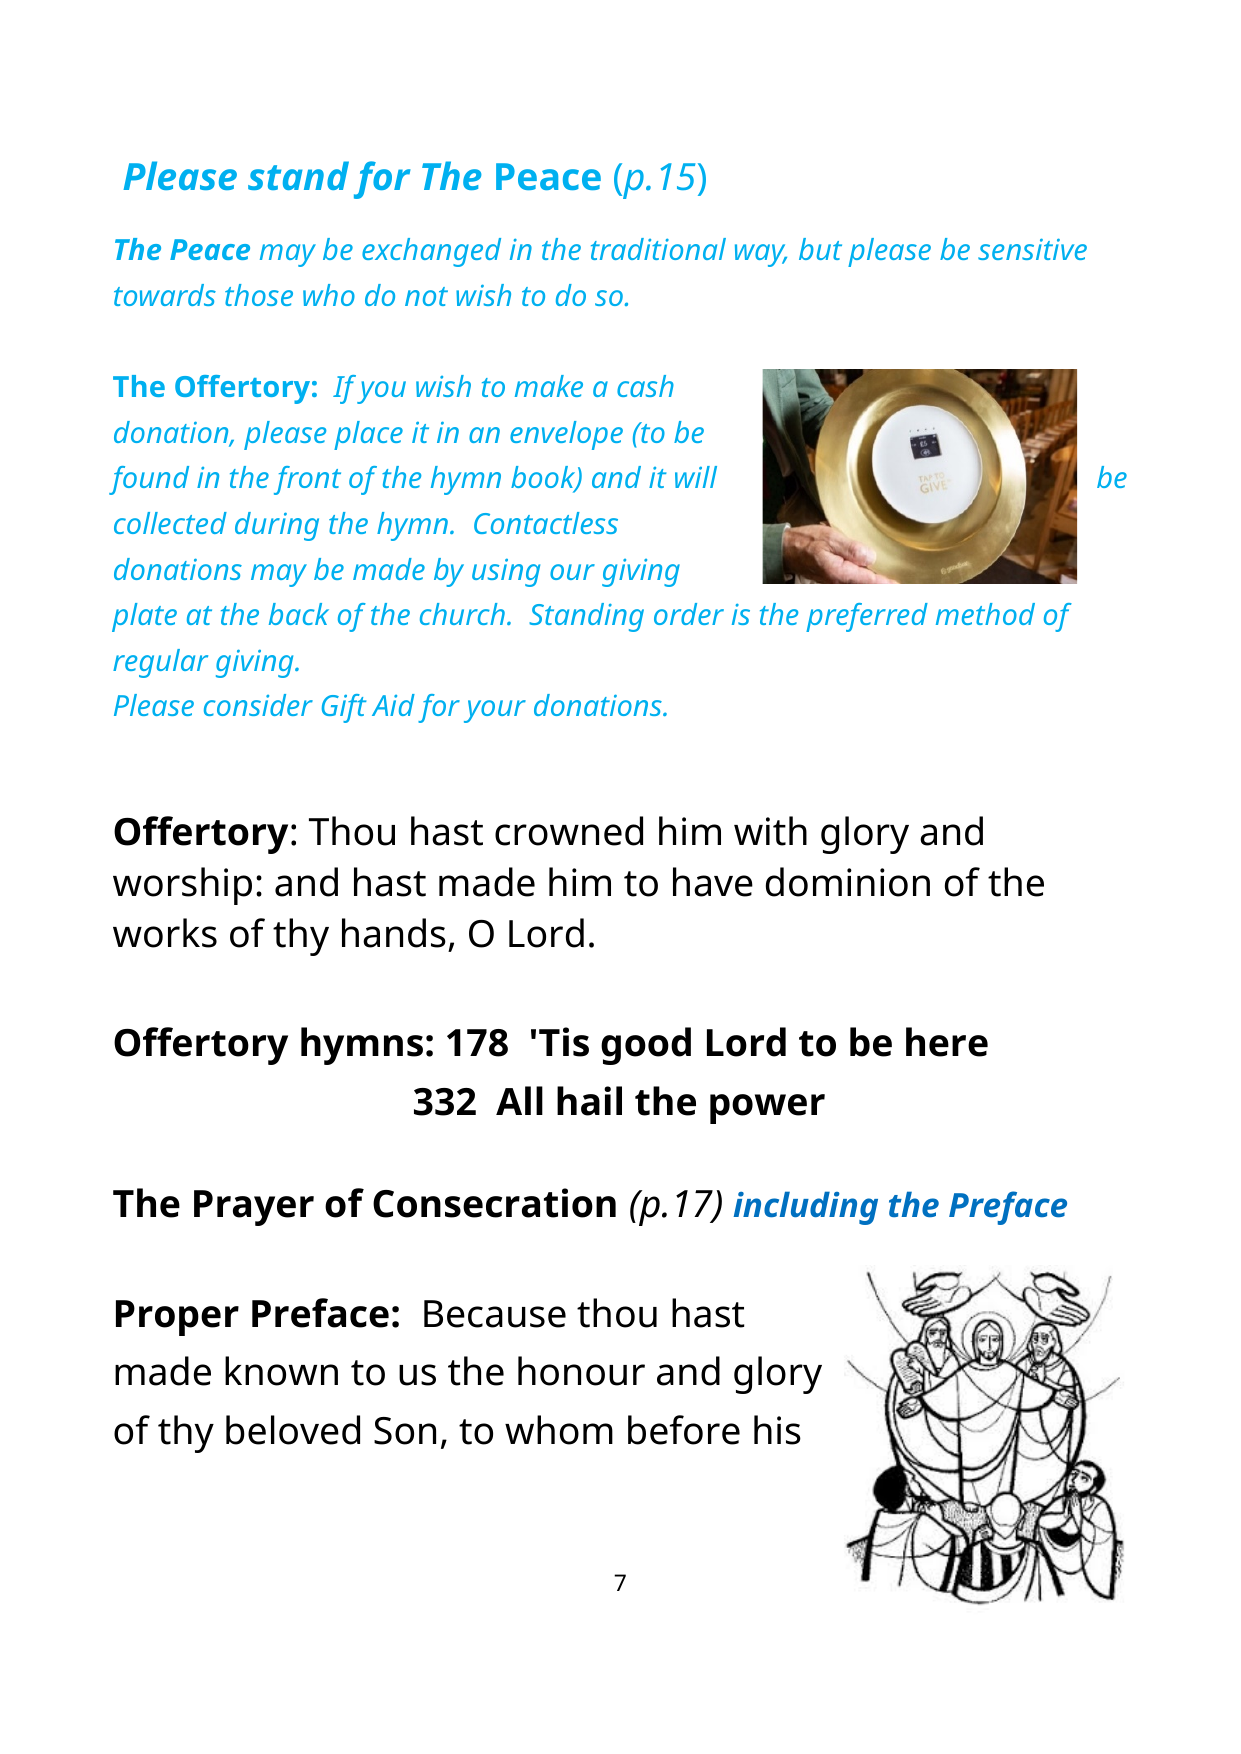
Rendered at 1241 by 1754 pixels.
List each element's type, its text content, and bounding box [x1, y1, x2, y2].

picture [843, 1265, 1127, 1617]
picture [762, 369, 1078, 584]
text The Peace may be exchanged in the traditional way, but please be sensitive towards those who do not wish to do so. [112, 229, 1128, 315]
text Please consider Gift Aid for your donations. [112, 686, 1128, 725]
text Offertory hymns: 178 'Tis good Lord to be here [112, 1017, 1128, 1068]
text Please stand for The Peace (p.15) [112, 150, 1128, 201]
text The Offertory: If you wish to make a cash donation, please place it in an envelope (to be found in the front of the hymn book) and it will be collected during the hymn. Contactless donations may be made by using our giving plate at the back of the church. Standing order is the preferred method of regular giving. [112, 366, 1128, 680]
text Offertory: Thou hast crowned him with glory and worship: and hast made him to have dominion of the works of thy hands, O Lord. [112, 805, 1128, 958]
text 332 All hail the power [337, 1075, 1128, 1126]
text The Prayer of Consecration (p.17) including the Preface [112, 1177, 1128, 1228]
